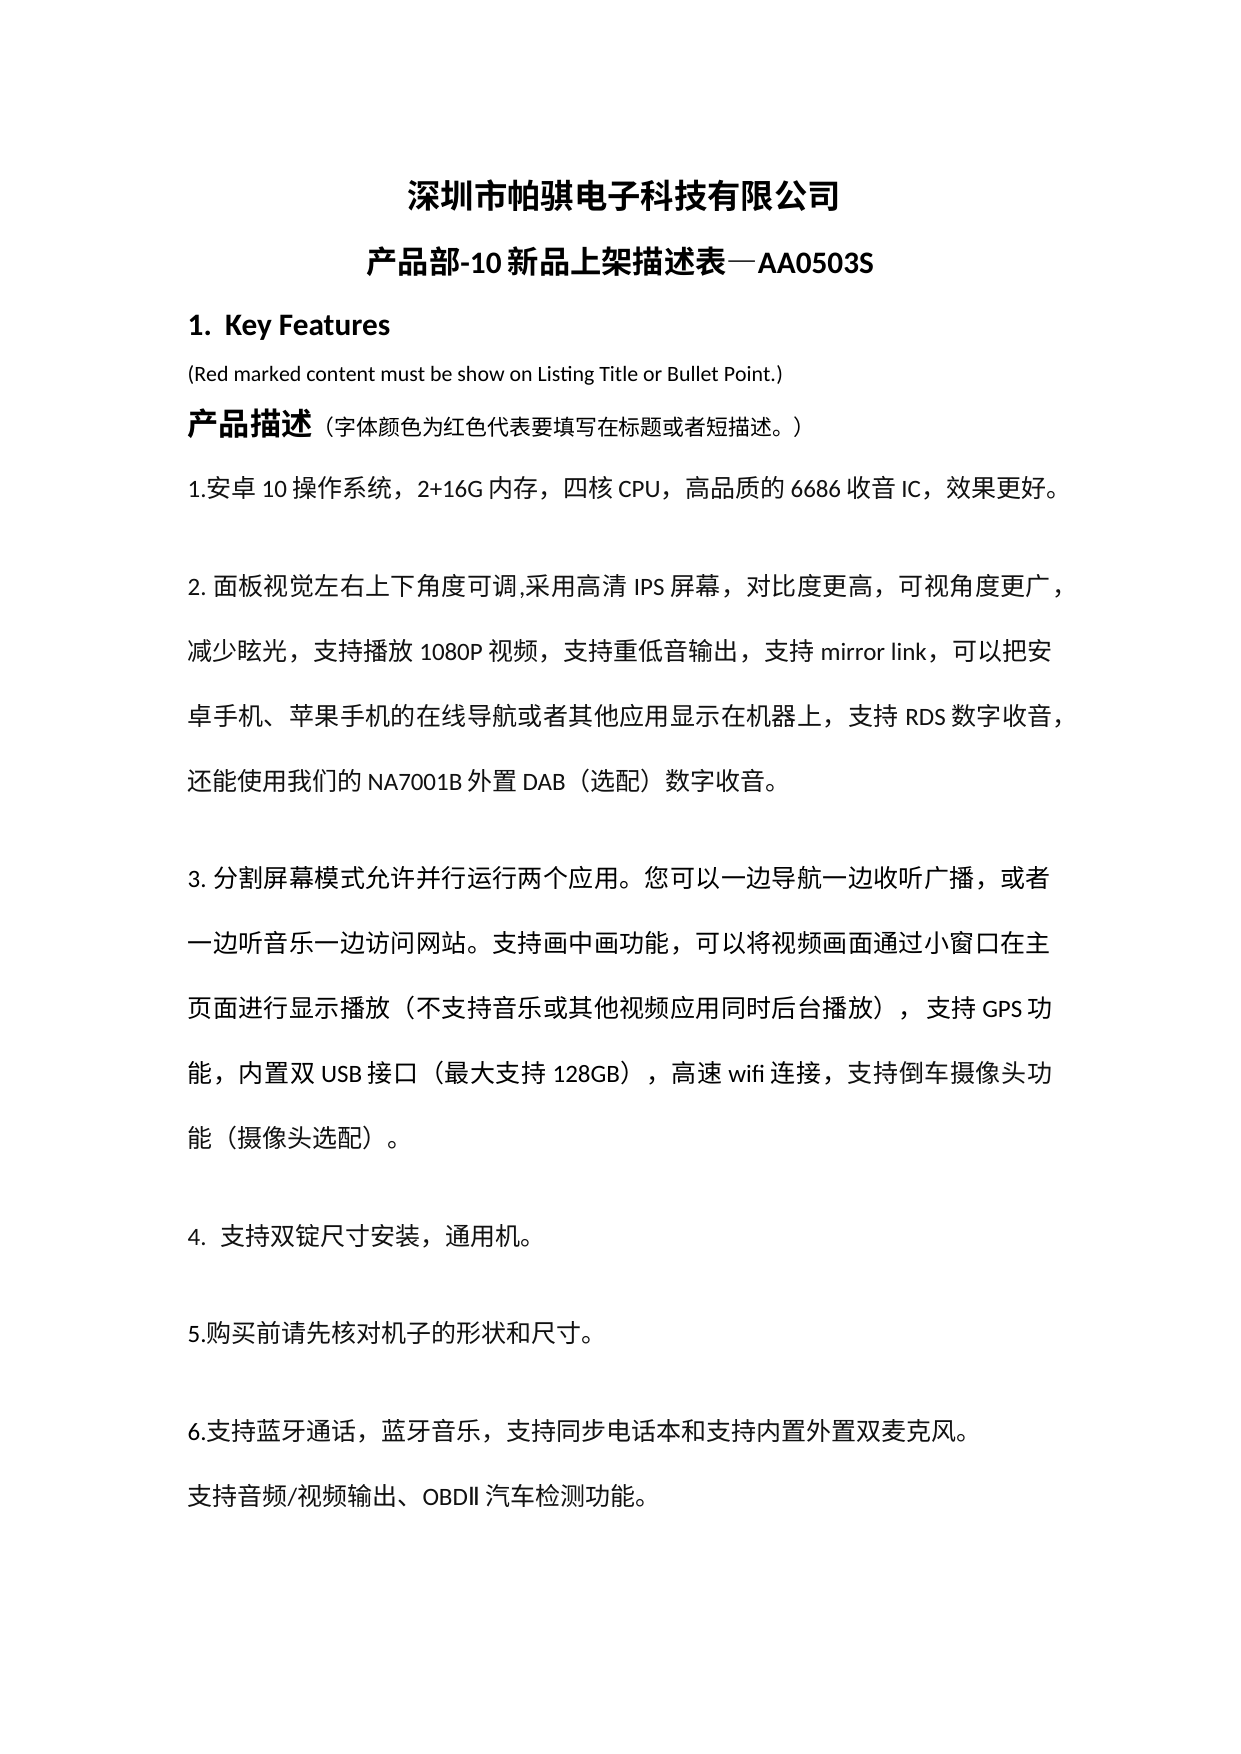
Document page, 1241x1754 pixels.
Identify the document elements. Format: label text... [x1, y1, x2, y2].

text 产品描述（字体颜色为红色代表要填写在标题或者短描述。） [187, 389, 1053, 454]
list 5.购买前请先核对机子的形状和尺寸。 [187, 1299, 1053, 1364]
text 深圳市帕骐电子科技有限公司 [187, 162, 1053, 227]
list Key Features [187, 292, 1053, 357]
text 2. 面板视觉左右上下角度可调,采用高清 IPS屏幕，对比度更高，可视角度更广，减少眩光，支持播放1080P视频，支持重低音输出，支持mirror link，可以把安卓手机、苹果手机的在线导航或者其他应用显示在机器上，支持RDS数字收音，还能使用我们的NA7001B外置DAB（选配）数字收音。 [187, 552, 1053, 812]
text (Red marked content must be show on Listing Title or Bullet Point.) [187, 357, 1053, 389]
text 3. 分割屏幕模式允许并行运行两个应用。您可以一边导航一边收听广播，或者一边听音乐一边访问网站。支持画中画功能，可以将视频画面通过小窗口在主页面进行显示播放（不支持音乐或其他视频应用同时后台播放），支持GPS功能，内置双USB接口（最大支持128GB），高速wifi连接，支持倒车摄像头功能（摄像头选配）。 [187, 844, 1053, 1169]
text 6.支持蓝牙通话，蓝牙音乐，支持同步电话本和支持内置外置双麦克风。 [187, 1397, 1053, 1462]
list 支持双锭尺寸安装，通用机。 [187, 1202, 1053, 1267]
text 1.安卓10操作系统，2+16G内存，四核CPU，高品质的6686收音IC，效果更好。 [187, 454, 1053, 519]
text 支持音频/视频输出、OBDⅡ汽车检测功能。 [187, 1462, 1053, 1527]
text 产品部-10新品上架描述表—AA0503S [187, 227, 1053, 292]
